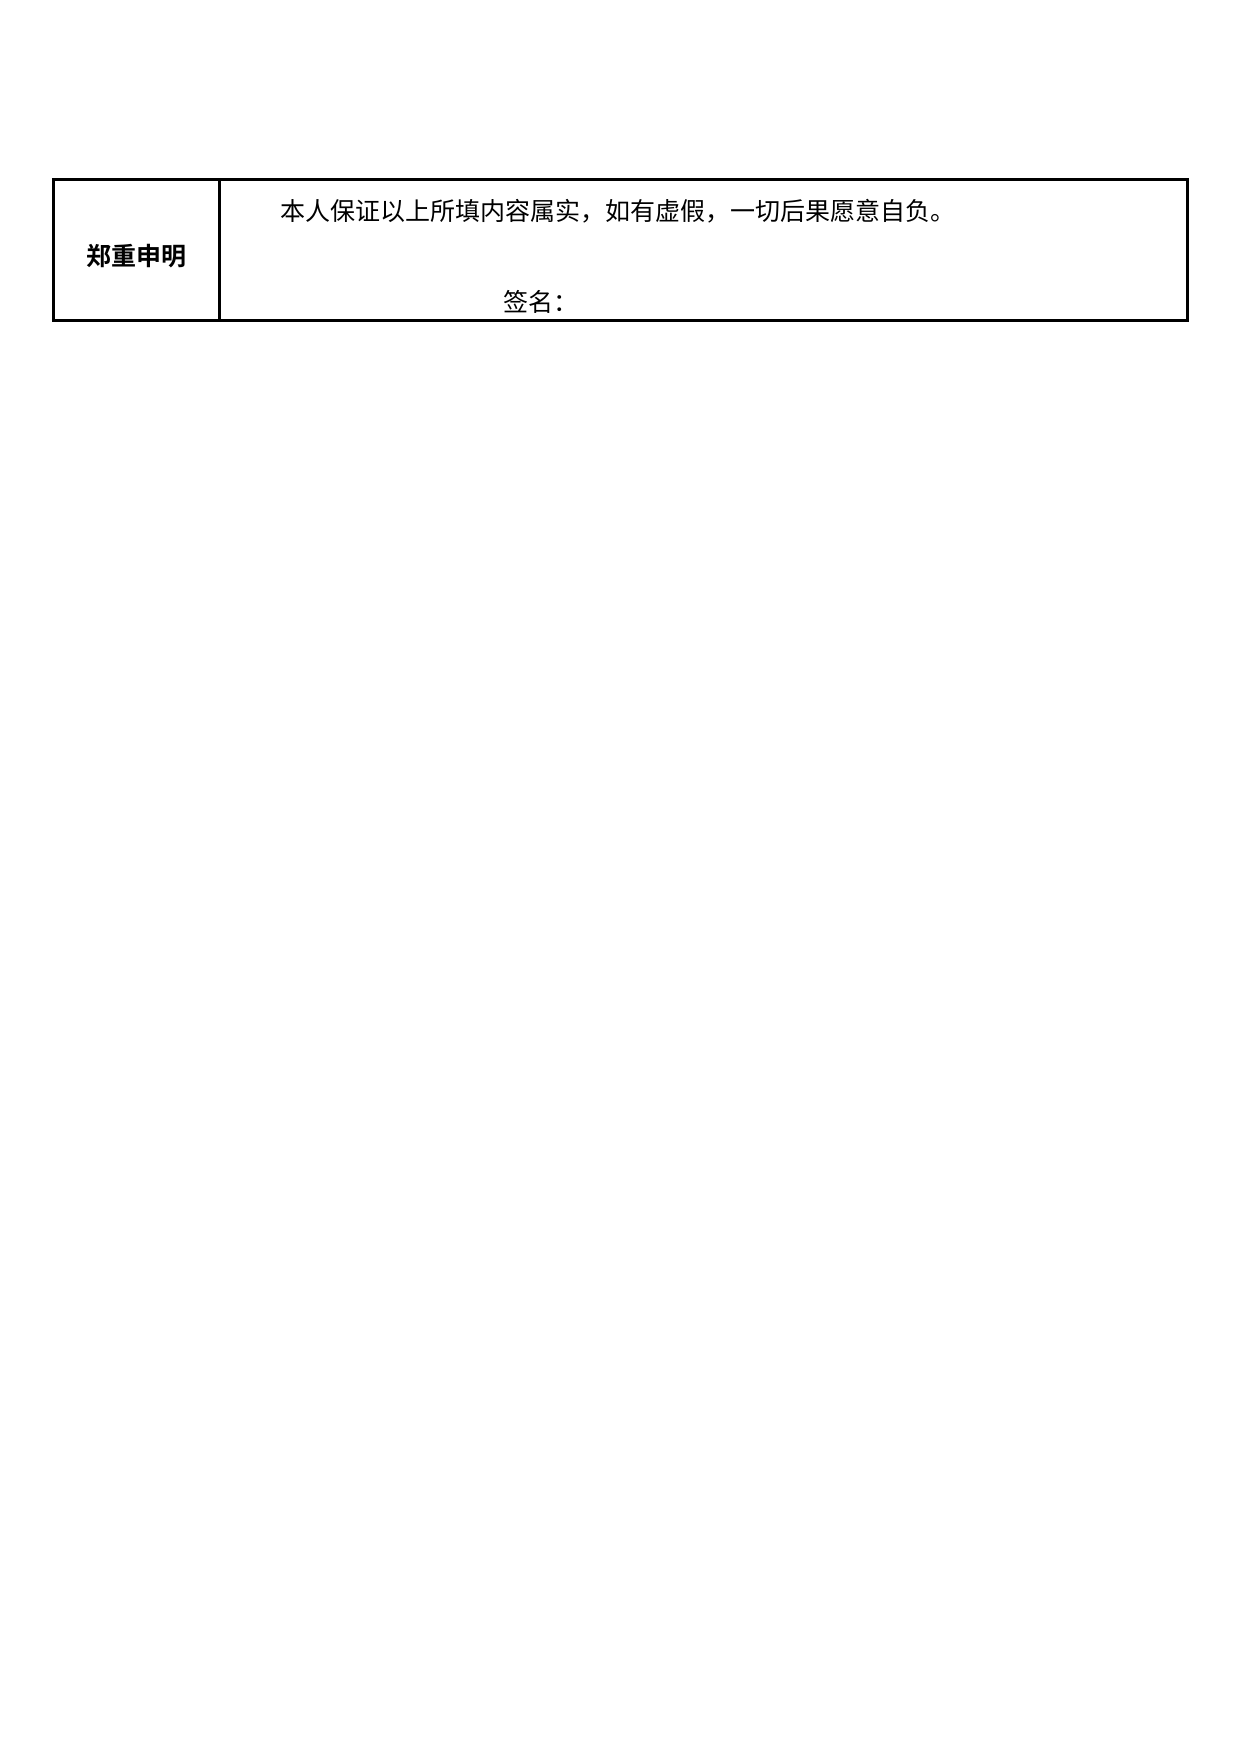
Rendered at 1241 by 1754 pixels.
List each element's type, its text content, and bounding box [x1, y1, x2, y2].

table_cell 郑重申明 [55, 181, 218, 319]
table_cell 本人保证以上所填内容属实，如有虚假，一切后果愿意自负。 签名： [221, 181, 1186, 319]
